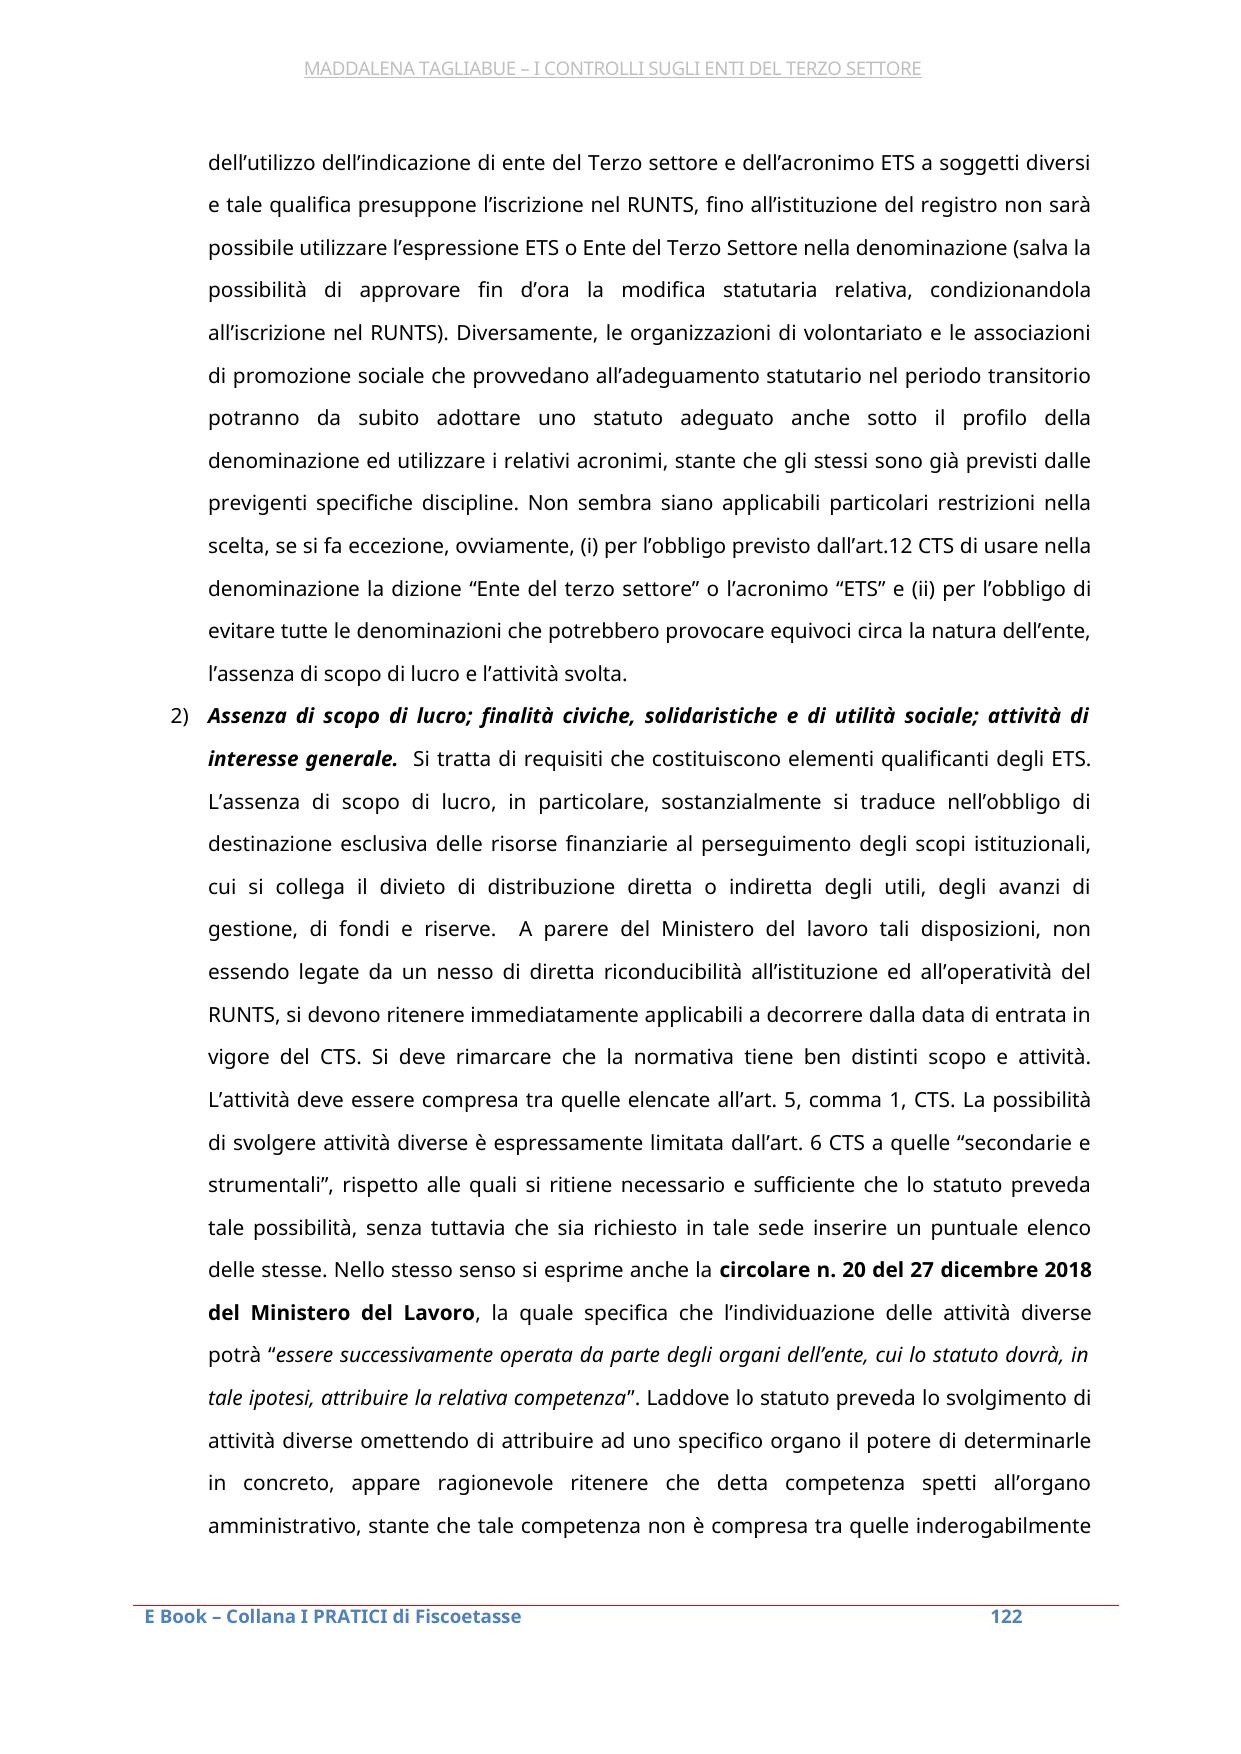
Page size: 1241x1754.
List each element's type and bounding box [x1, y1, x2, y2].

list [170, 702, 1092, 1539]
list [170, 148, 1092, 687]
